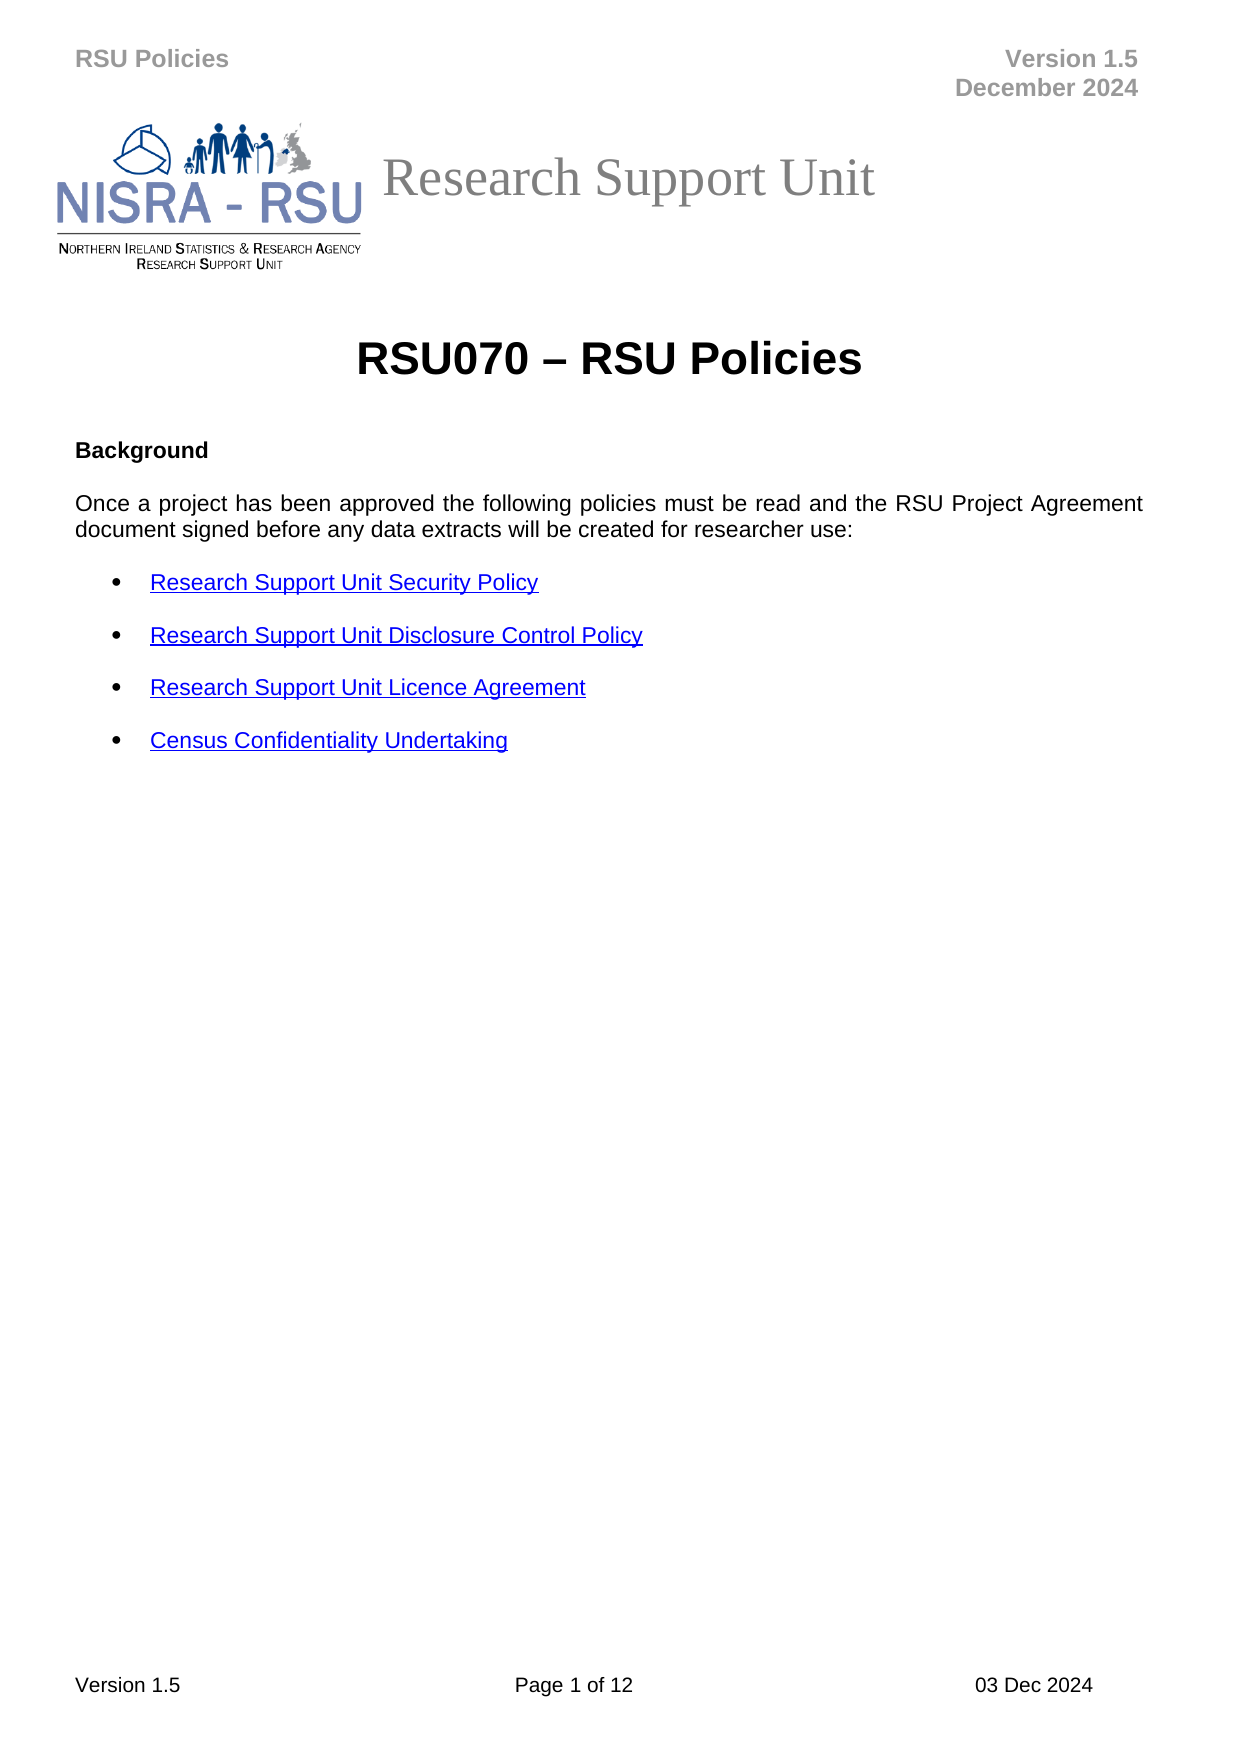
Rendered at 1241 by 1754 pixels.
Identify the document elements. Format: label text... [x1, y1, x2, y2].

title Census Confidentiality Undertaking [112, 727, 1144, 753]
text Once a project has been approved the following policies must be read and the RSU Project Agreement document signed before any data extracts will be created for researcher use: [75, 490, 1144, 543]
text Research Support Unit [364, 145, 1144, 207]
list Research Support Unit Disclosure Control Policy [112, 622, 1144, 648]
list Research Support Unit Security Policy [112, 569, 1144, 595]
text Background [75, 437, 1144, 463]
title Research Support Unit Licence Agreement [112, 674, 1144, 701]
text RSU070 – RSU Policies [75, 332, 1144, 384]
picture [53, 120, 364, 272]
